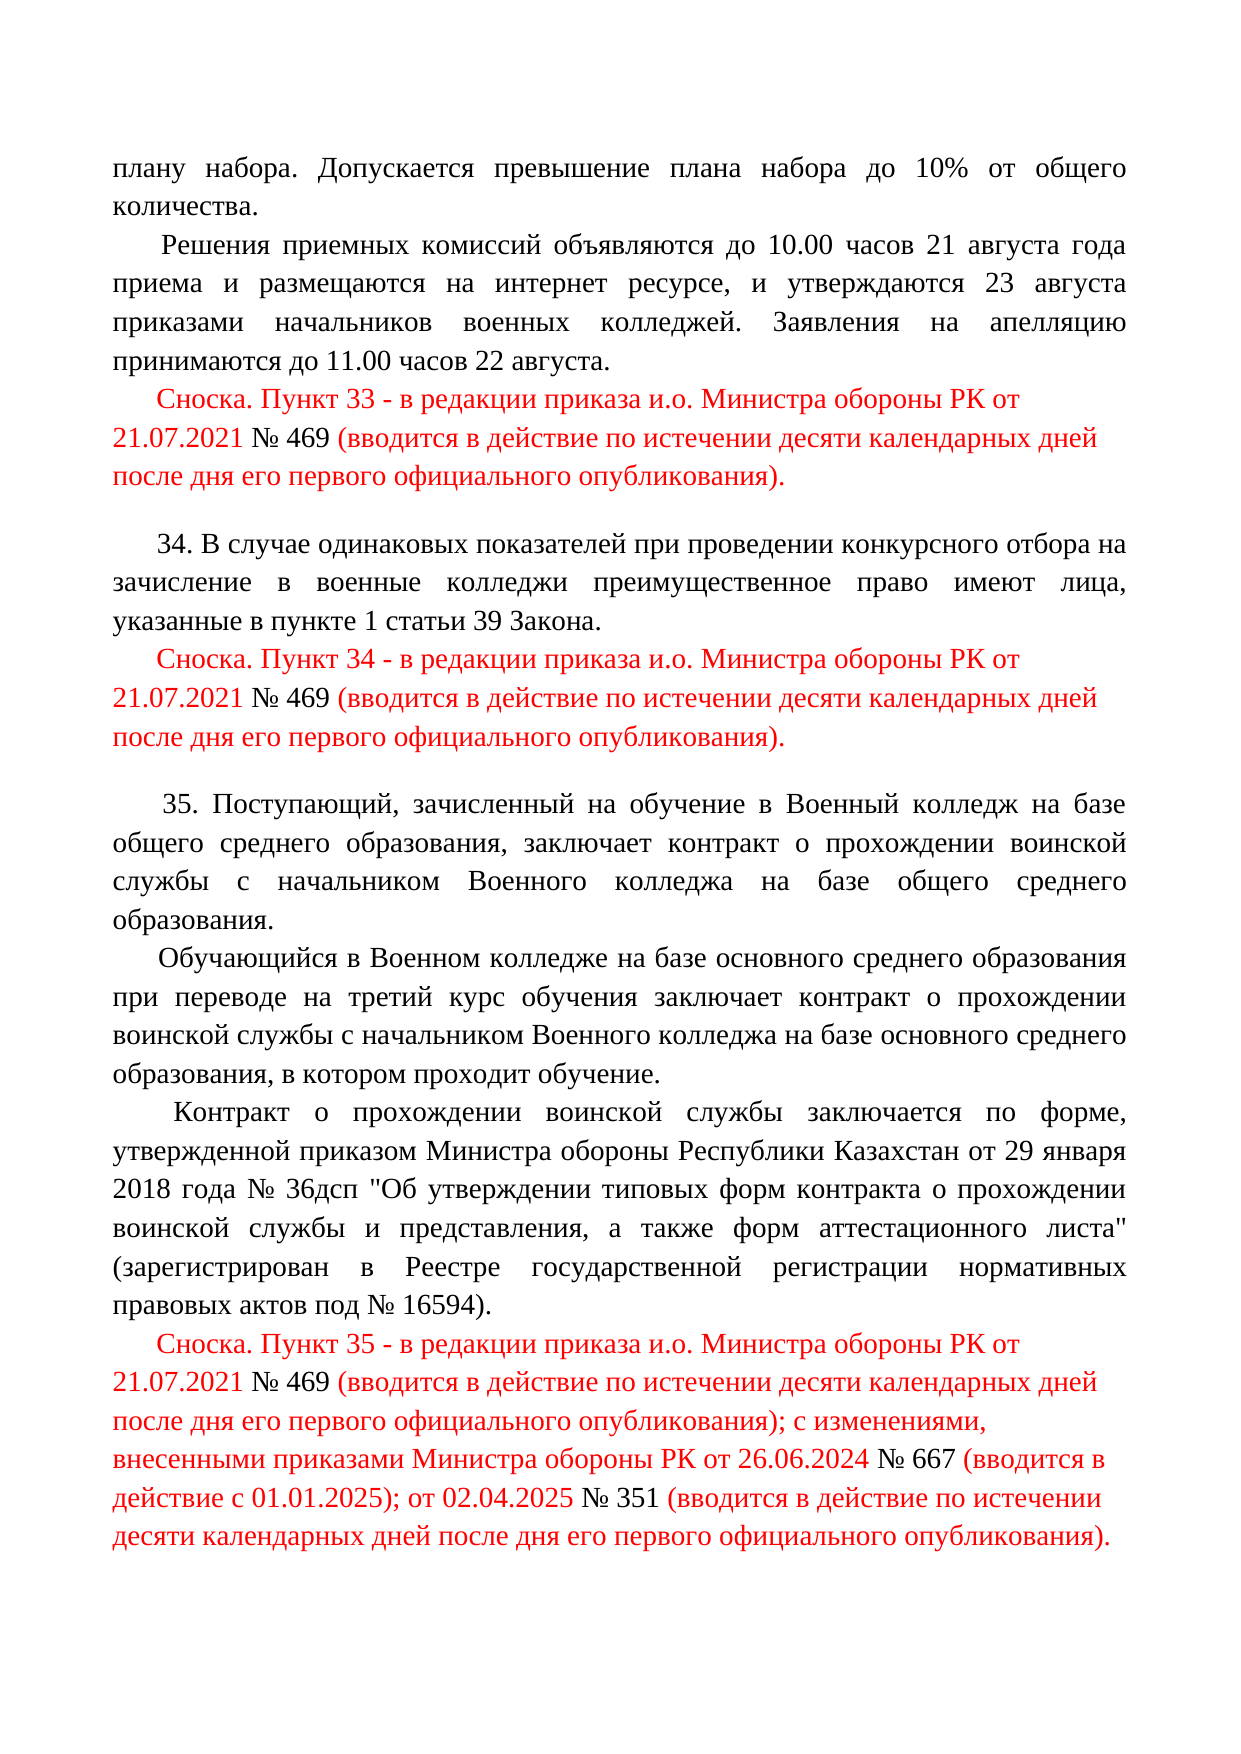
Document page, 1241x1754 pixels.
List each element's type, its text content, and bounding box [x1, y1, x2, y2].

text 35. Поступающий, зачисленный на обучение в Военный колледж на базе общего среднего образования, заключает контракт о прохождении воинской службы с начальником Военного колледжа на базе общего среднего образования. [112, 786, 1128, 935]
text Сноска. Пункт 35 - в редакции приказа и.о. Министра обороны РК от 21.07.2021 № 469 (вводится в действие по истечении десяти календарных дней после дня его первого официального опубликования); с изменениями, внесенными приказами Министра обороны РК от 26.06.2024 № 667 (вводится в действие с 01.01.2025); от 02.04.2025 № 351 (вводится в действие по истечении десяти календарных дней после дня его первого официального опубликования). [112, 1326, 1128, 1582]
text 34. В случае одинаковых показателей при проведении конкурсного отбора на зачисление в военные колледжи преимущественное право имеют лица, указанные в пункте 1 статьи 39 Закона. [112, 526, 1128, 637]
text Контракт о прохождении воинской службы заключается по форме, утвержденной приказом Министра обороны Республики Казахстан от 29 января 2018 года № 36дсп "Об утверждении типовых форм контракта о прохождении воинской службы и представления, а также форм аттестационного листа" (зарегистрирован в Реестре государственной регистрации нормативных правовых актов под № 16594). [112, 1094, 1128, 1321]
text Сноска. Пункт 34 - в редакции приказа и.о. Министра обороны РК от 21.07.2021 № 469 (вводится в действие по истечении десяти календарных дней после дня его первого официального опубликования). [112, 642, 1128, 782]
text Обучающийся в Военном колледже на базе основного среднего образования при переводе на третий курс обучения заключает контракт о прохождении воинской службы с начальником Военного колледжа на базе основного среднего образования, в котором проходит обучение. [112, 940, 1128, 1089]
